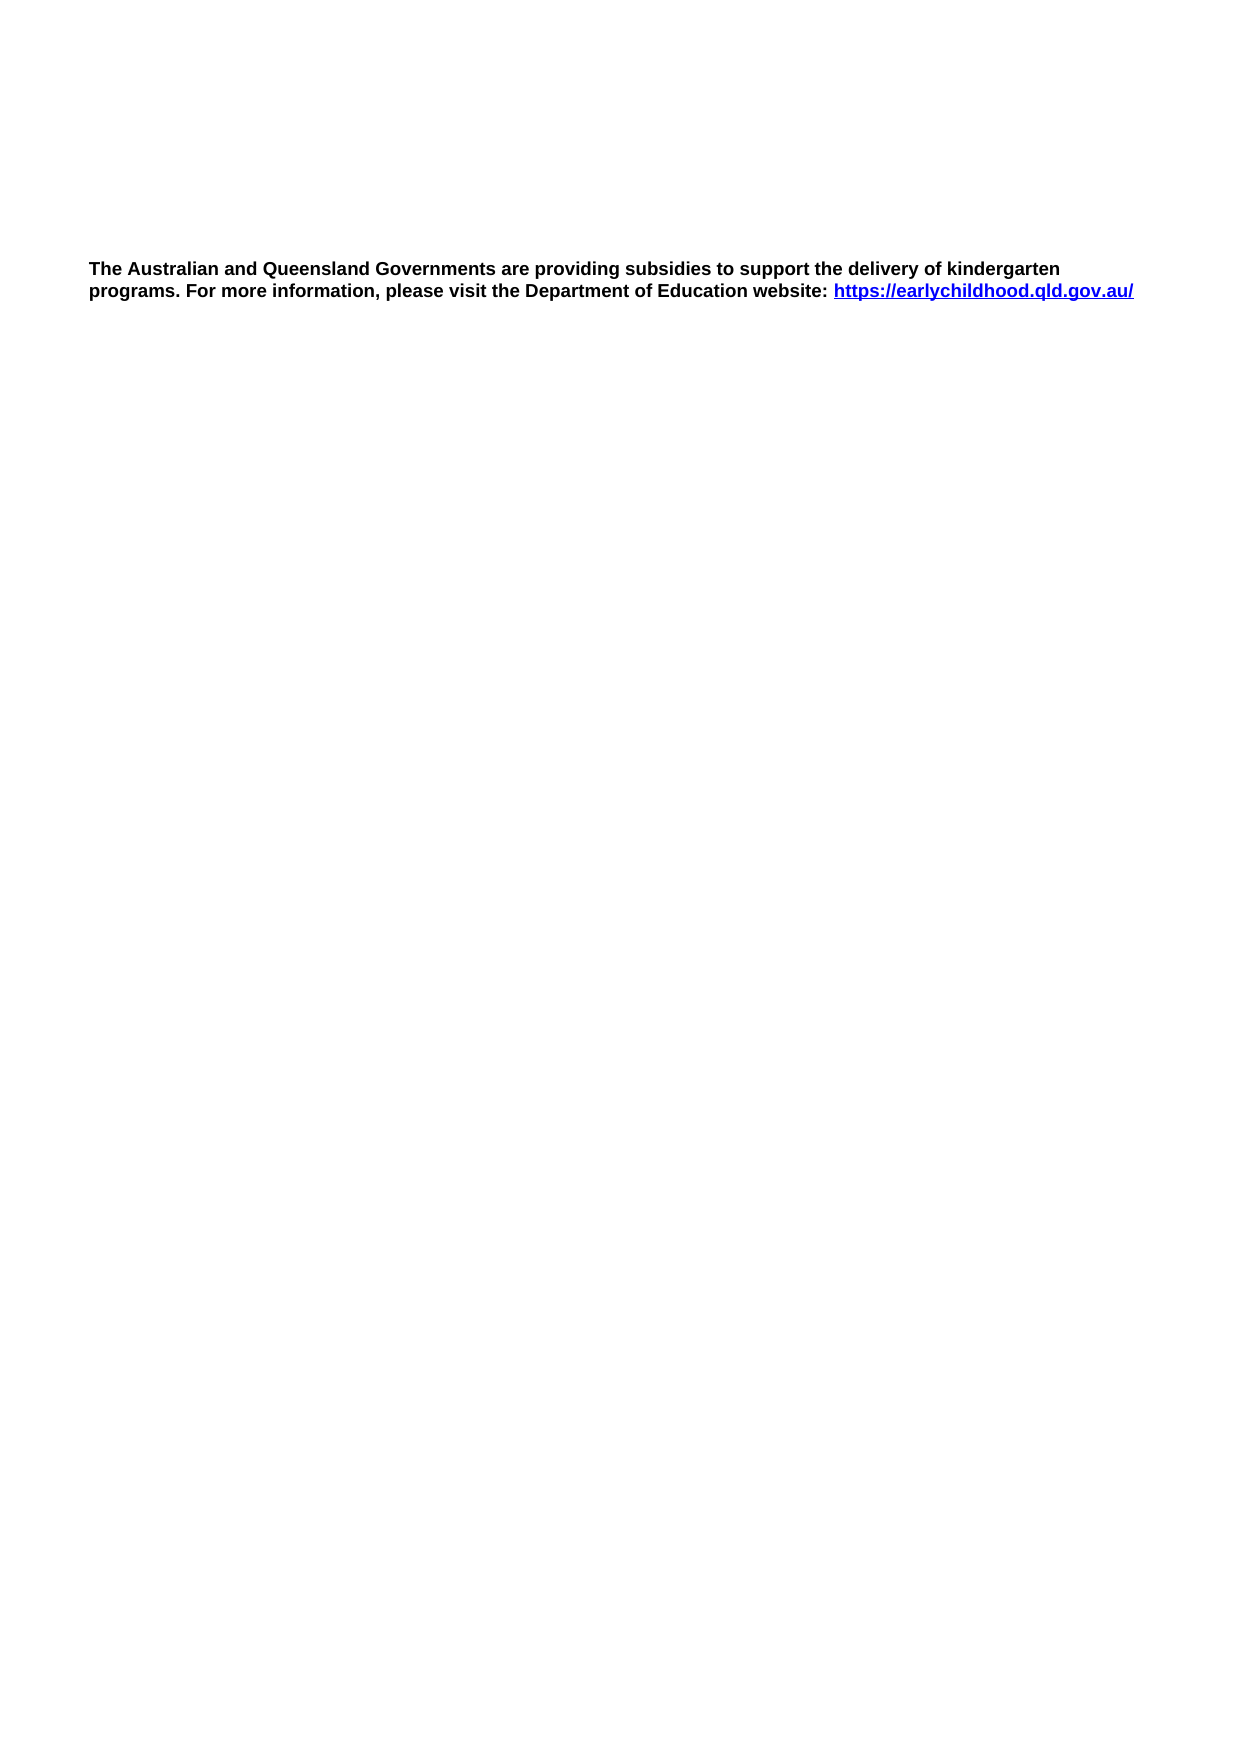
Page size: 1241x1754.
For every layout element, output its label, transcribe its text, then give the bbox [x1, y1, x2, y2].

text The Australian and Queensland Governments are providing subsidies to support the delivery of kindergarten programs. For more information, please visit the Department of Education website: https://earlychildhood.qld.gov.au/ [89, 258, 1152, 301]
